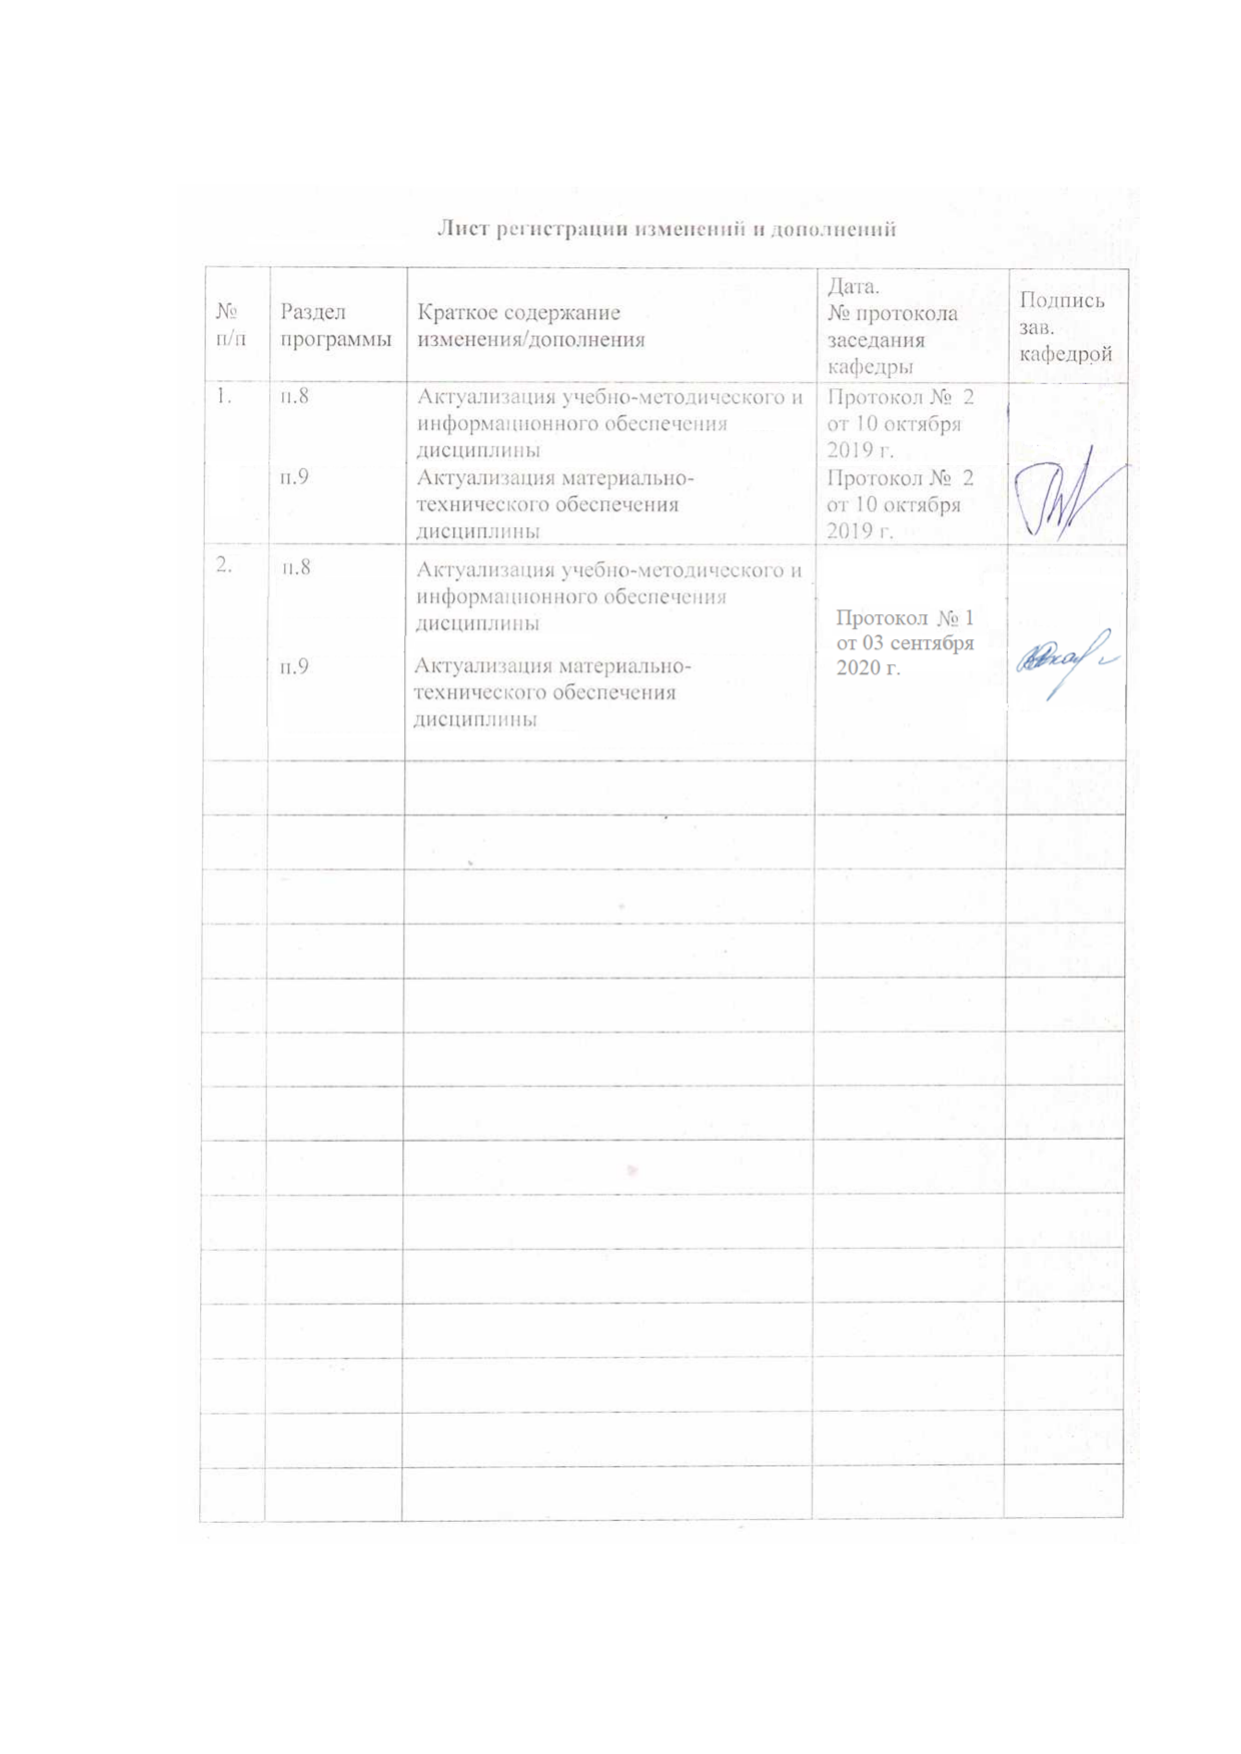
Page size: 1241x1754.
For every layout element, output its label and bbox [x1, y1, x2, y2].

picture [177, 184, 1151, 1544]
